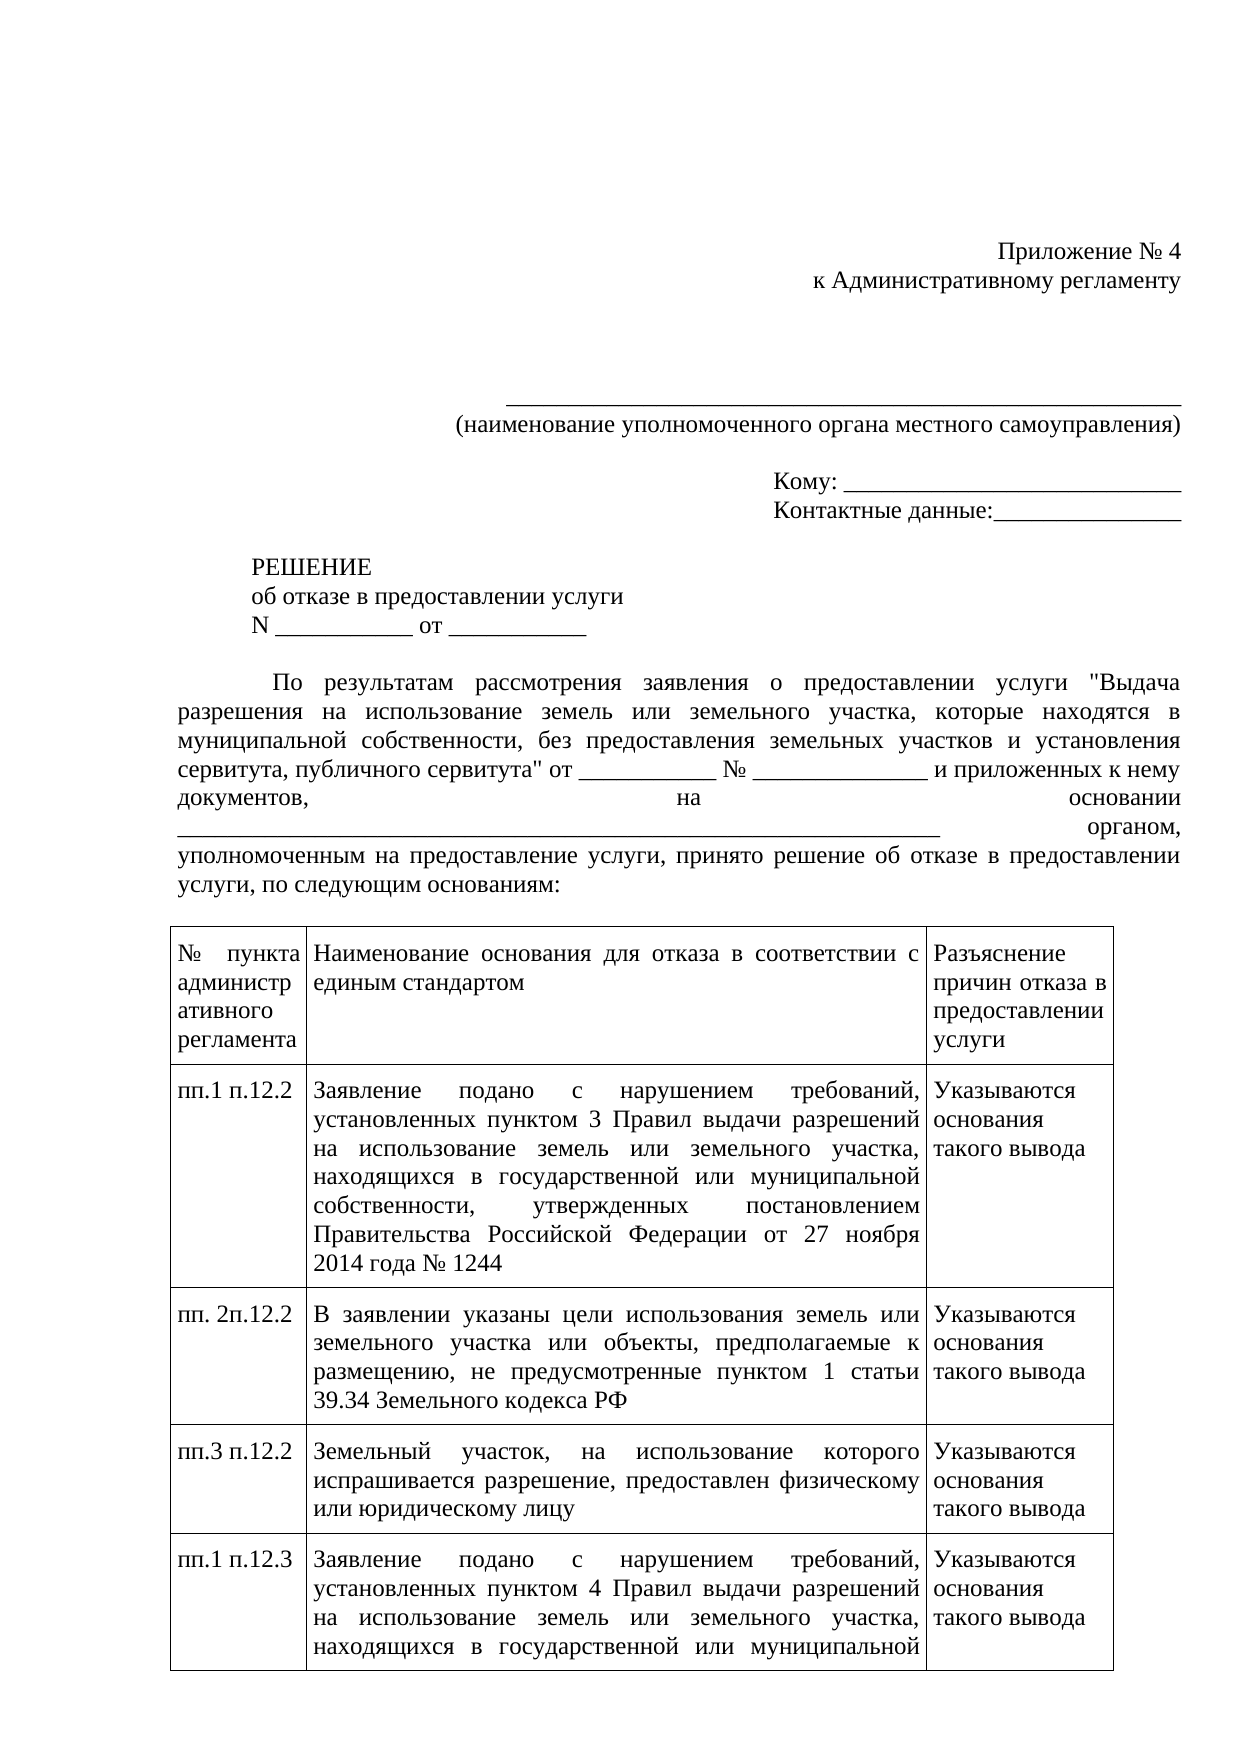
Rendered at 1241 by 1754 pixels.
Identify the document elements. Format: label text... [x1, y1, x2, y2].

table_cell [927, 1534, 1113, 1670]
text к Административному регламенту [177, 265, 1181, 294]
table_cell пп.1 п.12.3 [171, 1534, 306, 1670]
text Приложение № 4 [177, 236, 1181, 265]
table_cell Указываются основания такого вывода [927, 1065, 1113, 1287]
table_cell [307, 1534, 926, 1670]
text ______________________________________________________ [177, 380, 1181, 409]
text Кому: ___________________________ [177, 466, 1181, 495]
text РЕШЕНИЕ [177, 552, 1181, 581]
table_header № пункта административного регламента [171, 927, 306, 1063]
table_cell пп.3 п.12.2 [171, 1425, 306, 1533]
text N ___________ от ___________ [177, 610, 1181, 639]
table_header Наименование основания для отказа в соответствии с единым стандартом [307, 927, 926, 1063]
table_cell В заявлении указаны цели использования земель или земельного участка или объекты, предполагаемые к размещению, не предусмотренные пунктом 1 статьи 39.34 Земельного кодекса РФ [307, 1288, 926, 1424]
text Контактные данные:_______________ [177, 495, 1181, 524]
table_cell Указываются основания такого вывода [927, 1425, 1113, 1533]
table_cell Заявление подано с нарушением требований, установленных пунктом 3 Правил выдачи разрешений на использование земель или земельного участка, находящихся в государственной или муниципальной собственности, утвержденных постановлением Правительства Российской Федерации от 27 ноября 2014 года № 1244 [307, 1065, 926, 1287]
text (наименование уполномоченного органа местного самоуправления) [177, 409, 1181, 437]
table_cell пп.1 п.12.2 [171, 1065, 306, 1287]
text По результатам рассмотрения заявления о предоставлении услуги "Выдача разрешения на использование земель или земельного участка, которые находятся в муниципальной собственности, без предоставления земельных участков и установления сервитута, публичного сервитута" от ___________ № ______________ и приложенных к нему документов, на основании _____________________________________________________________ органом, уполномоченным на предоставление услуги, принято решение об отказе в предоставлении услуги, по следующим основаниям: [177, 667, 1181, 897]
table_cell Земельный участок, на использование которого испрашивается разрешение, предоставлен физическому или юридическому лицу [307, 1425, 926, 1533]
table_cell Указываются основания такого вывода [927, 1288, 1113, 1424]
text об отказе в предоставлении услуги [177, 581, 1181, 610]
table_cell пп. 2п.12.2 [171, 1288, 306, 1424]
table_header Разъяснение причин отказа в предоставлении услуги [927, 927, 1113, 1063]
